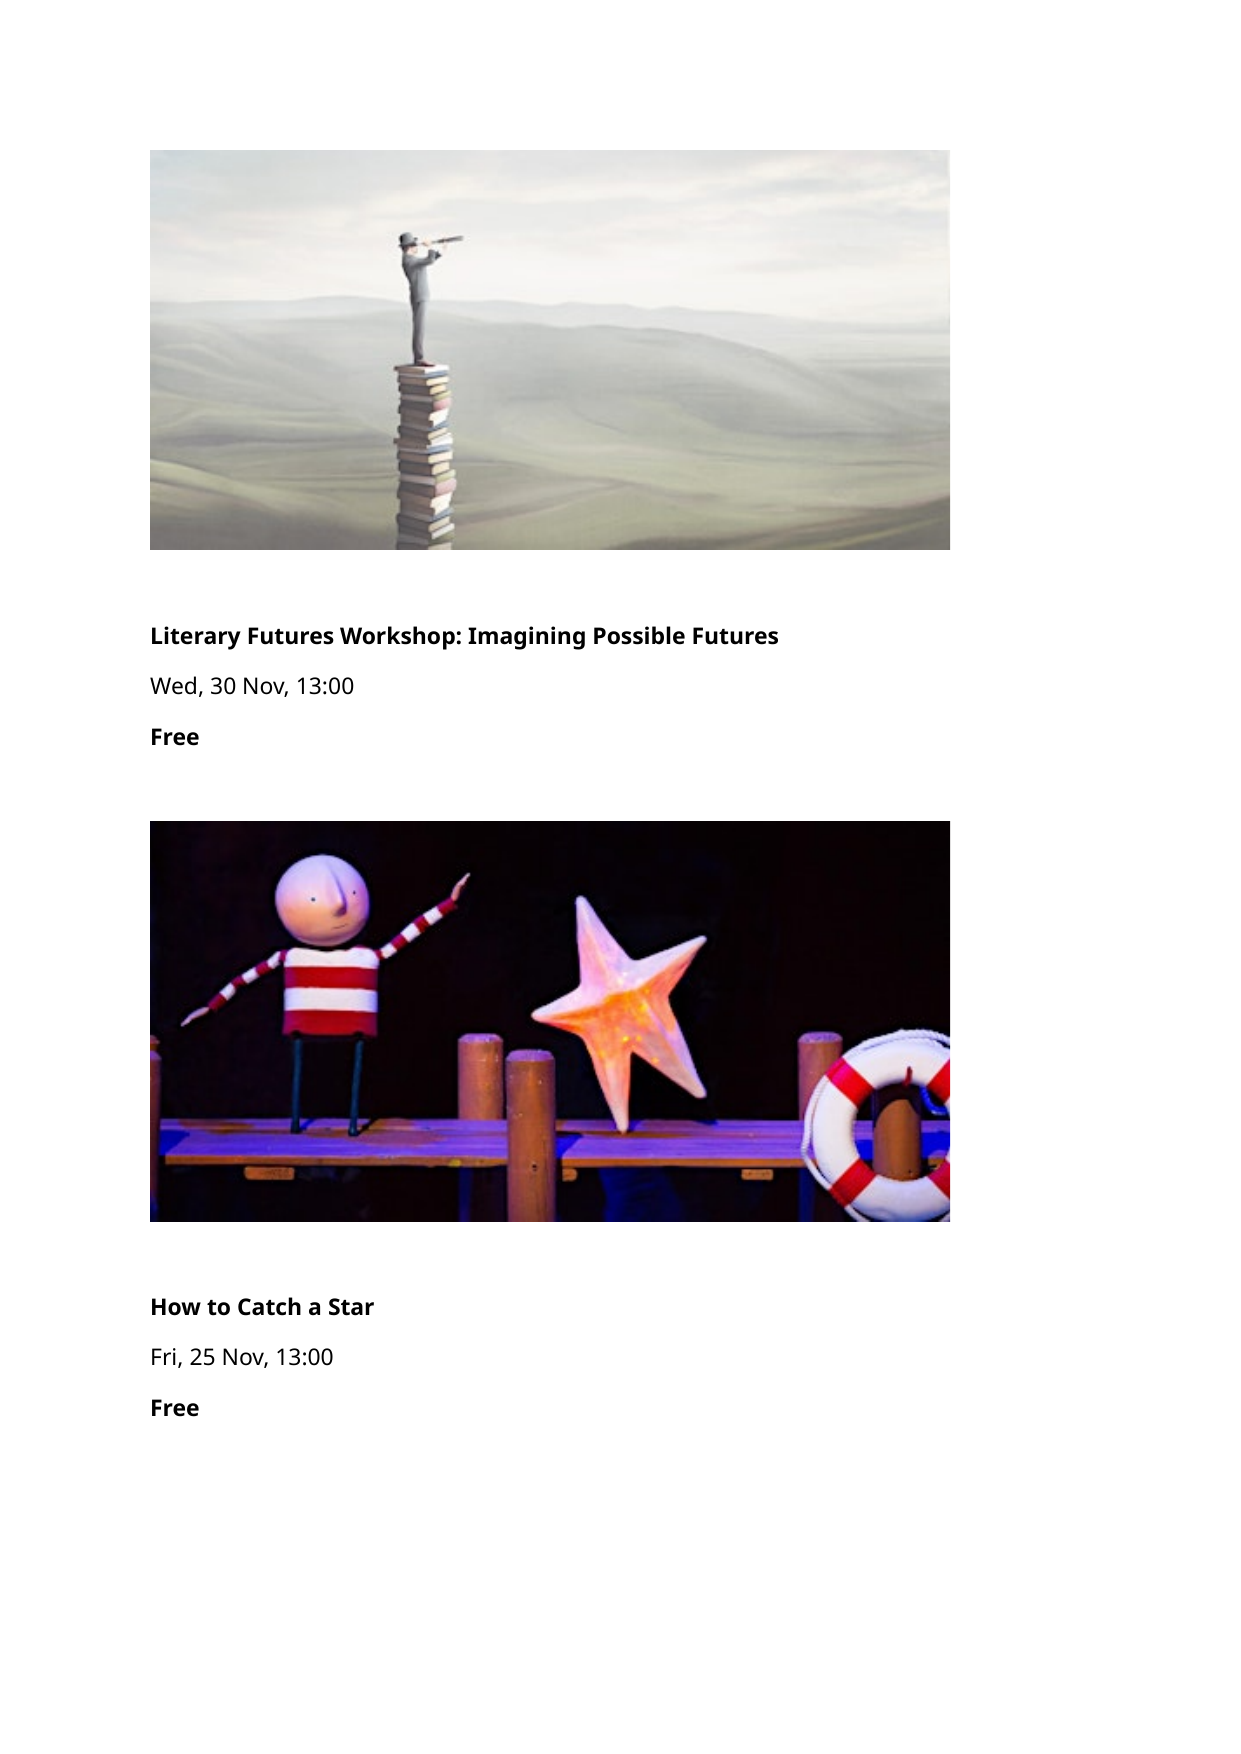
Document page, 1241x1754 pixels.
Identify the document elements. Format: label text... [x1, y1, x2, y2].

picture [150, 150, 951, 550]
picture [150, 821, 951, 1222]
text Free [150, 720, 1090, 752]
text Free [150, 1392, 1090, 1423]
text Fri, 25 Nov, 13:00 [150, 1341, 1090, 1372]
text Wed, 30 Nov, 13:00 [150, 670, 1090, 701]
text How to Catch a Star [150, 1291, 1090, 1322]
text Literary Futures Workshop: Imagining Possible Futures [150, 619, 1090, 651]
